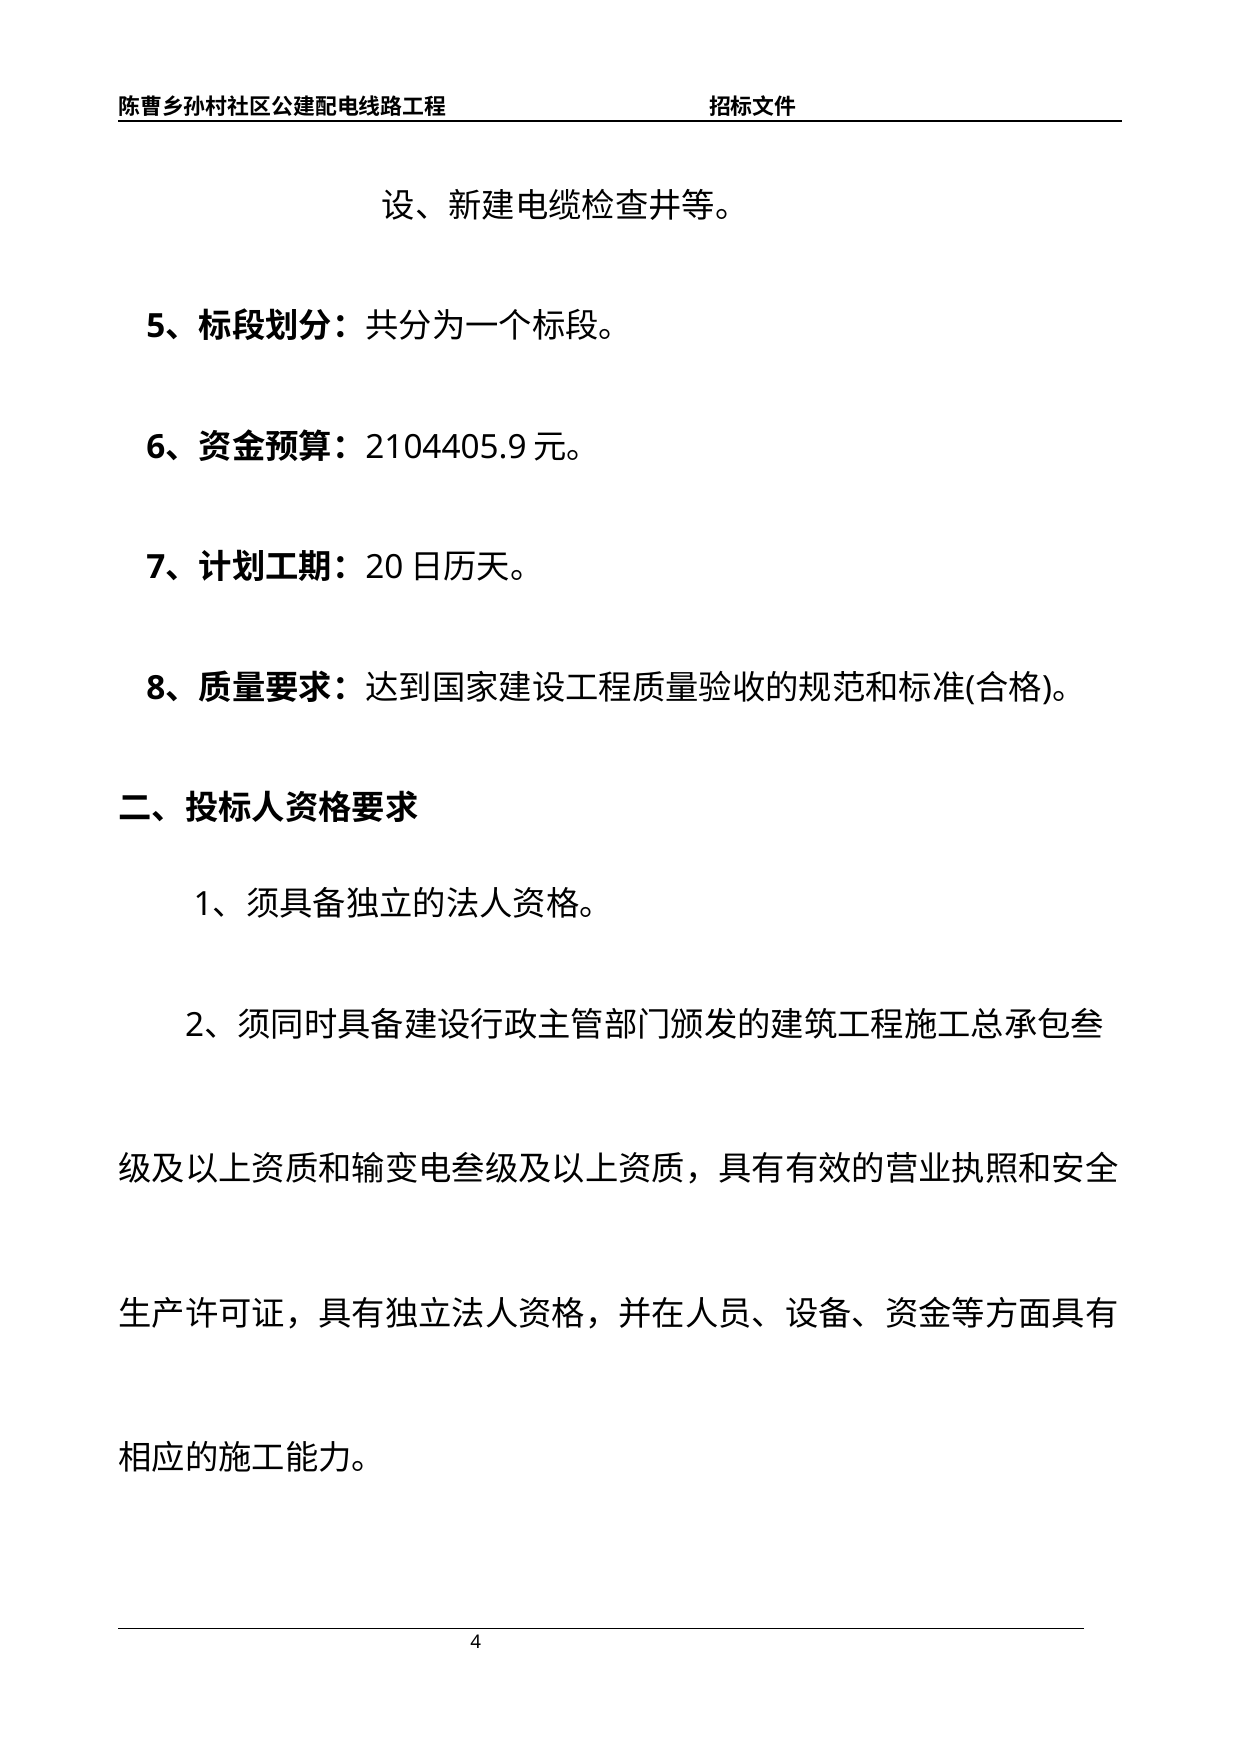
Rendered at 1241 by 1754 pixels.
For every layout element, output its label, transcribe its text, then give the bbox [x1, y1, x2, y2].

text 6、资金预算：2104405.9元。 [118, 396, 1122, 492]
text 二、投标人资格要求 [118, 757, 1122, 853]
text 7、计划工期：20日历天。 [118, 516, 1122, 612]
text 2、须同时具备建设行政主管部门颁发的建筑工程施工总承包叁级及以上资质和输变电叁级及以上资质，具有有效的营业执照和安全生产许可证，具有独立法人资格，并在人员、设备、资金等方面具有相应的施工能力。 [118, 974, 1122, 1503]
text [164, 155, 1122, 251]
text 5、标段划分：共分为一个标段。 [118, 275, 1122, 372]
text 8、质量要求：达到国家建设工程质量验收的规范和标准(合格)。 [118, 637, 1122, 733]
text 1、须具备独立的法人资格。 [118, 853, 1122, 949]
